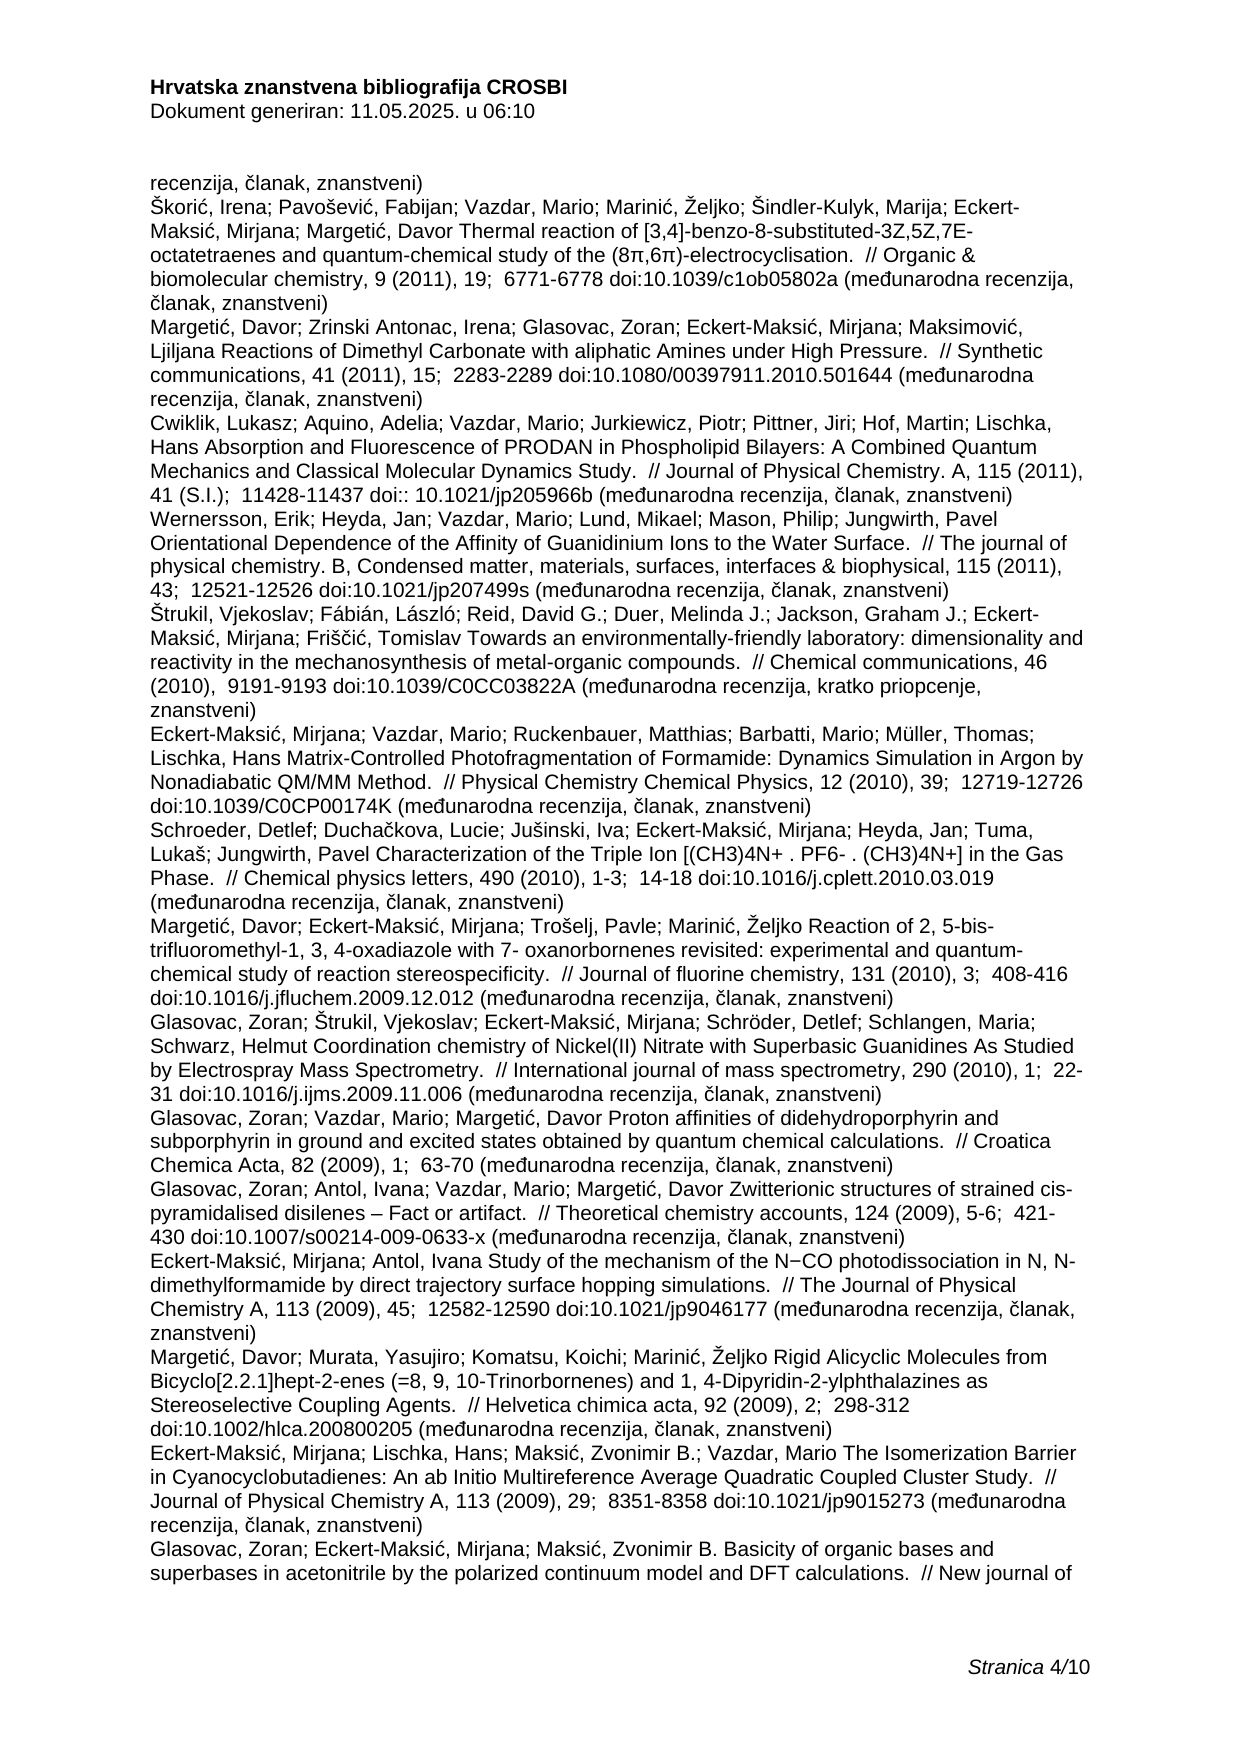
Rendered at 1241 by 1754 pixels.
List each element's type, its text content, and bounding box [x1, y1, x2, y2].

text Cwiklik, Lukasz; Aquino, Adelia; Vazdar, Mario; Jurkiewicz, Piotr; Pittner, Jiri; Hof, Martin; Lischka, Hans [150, 411, 1090, 506]
text Eckert-Maksić, Mirjana; Vazdar, Mario; Ruckenbauer, Matthias; Barbatti, Mario; Müller, Thomas; Lischka, Hans [150, 722, 1090, 818]
text Margetić, Davor; Murata, Yasujiro; Komatsu, Koichi; Marinić, Željko [150, 1345, 1090, 1441]
text Schroeder, Detlef; Duchačkova, Lucie; Jušinski, Iva; Eckert-Maksić, Mirjana; Heyda, Jan; Tuma, Lukaš; Jungwirth, Pavel [150, 818, 1090, 914]
text Škorić, Irena; Pavošević, Fabijan; Vazdar, Mario; Marinić, Željko; Šindler-Kulyk, Marija; Eckert-Maksić, Mirjana; Margetić, Davor [150, 195, 1090, 315]
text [150, 1537, 1090, 1584]
text Margetić, Davor; Eckert-Maksić, Mirjana; Trošelj, Pavle; Marinić, Željko [150, 914, 1090, 1009]
text Eckert-Maksić, Mirjana; Lischka, Hans; Maksić, Zvonimir B.; Vazdar, Mario [150, 1441, 1090, 1537]
text Glasovac, Zoran; Vazdar, Mario; Margetić, Davor [150, 1105, 1090, 1177]
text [150, 171, 1090, 195]
text Wernersson, Erik; Heyda, Jan; Vazdar, Mario; Lund, Mikael; Mason, Philip; Jungwirth, Pavel [150, 506, 1090, 602]
text Štrukil, Vjekoslav; Fábián, László; Reid, David G.; Duer, Melinda J.; Jackson, Graham J.; Eckert-Maksić, Mirjana; Friščić, Tomislav [150, 602, 1090, 722]
text Glasovac, Zoran; Antol, Ivana; Vazdar, Mario; Margetić, Davor [150, 1177, 1090, 1249]
text Margetić, Davor; Zrinski Antonac, Irena; Glasovac, Zoran; Eckert-Maksić, Mirjana; Maksimović, Ljiljana [150, 315, 1090, 411]
text Eckert-Maksić, Mirjana; Antol, Ivana [150, 1249, 1090, 1345]
text Glasovac, Zoran; Štrukil, Vjekoslav; Eckert-Maksić, Mirjana; Schröder, Detlef; Schlangen, Maria; Schwarz, Helmut [150, 1009, 1090, 1105]
